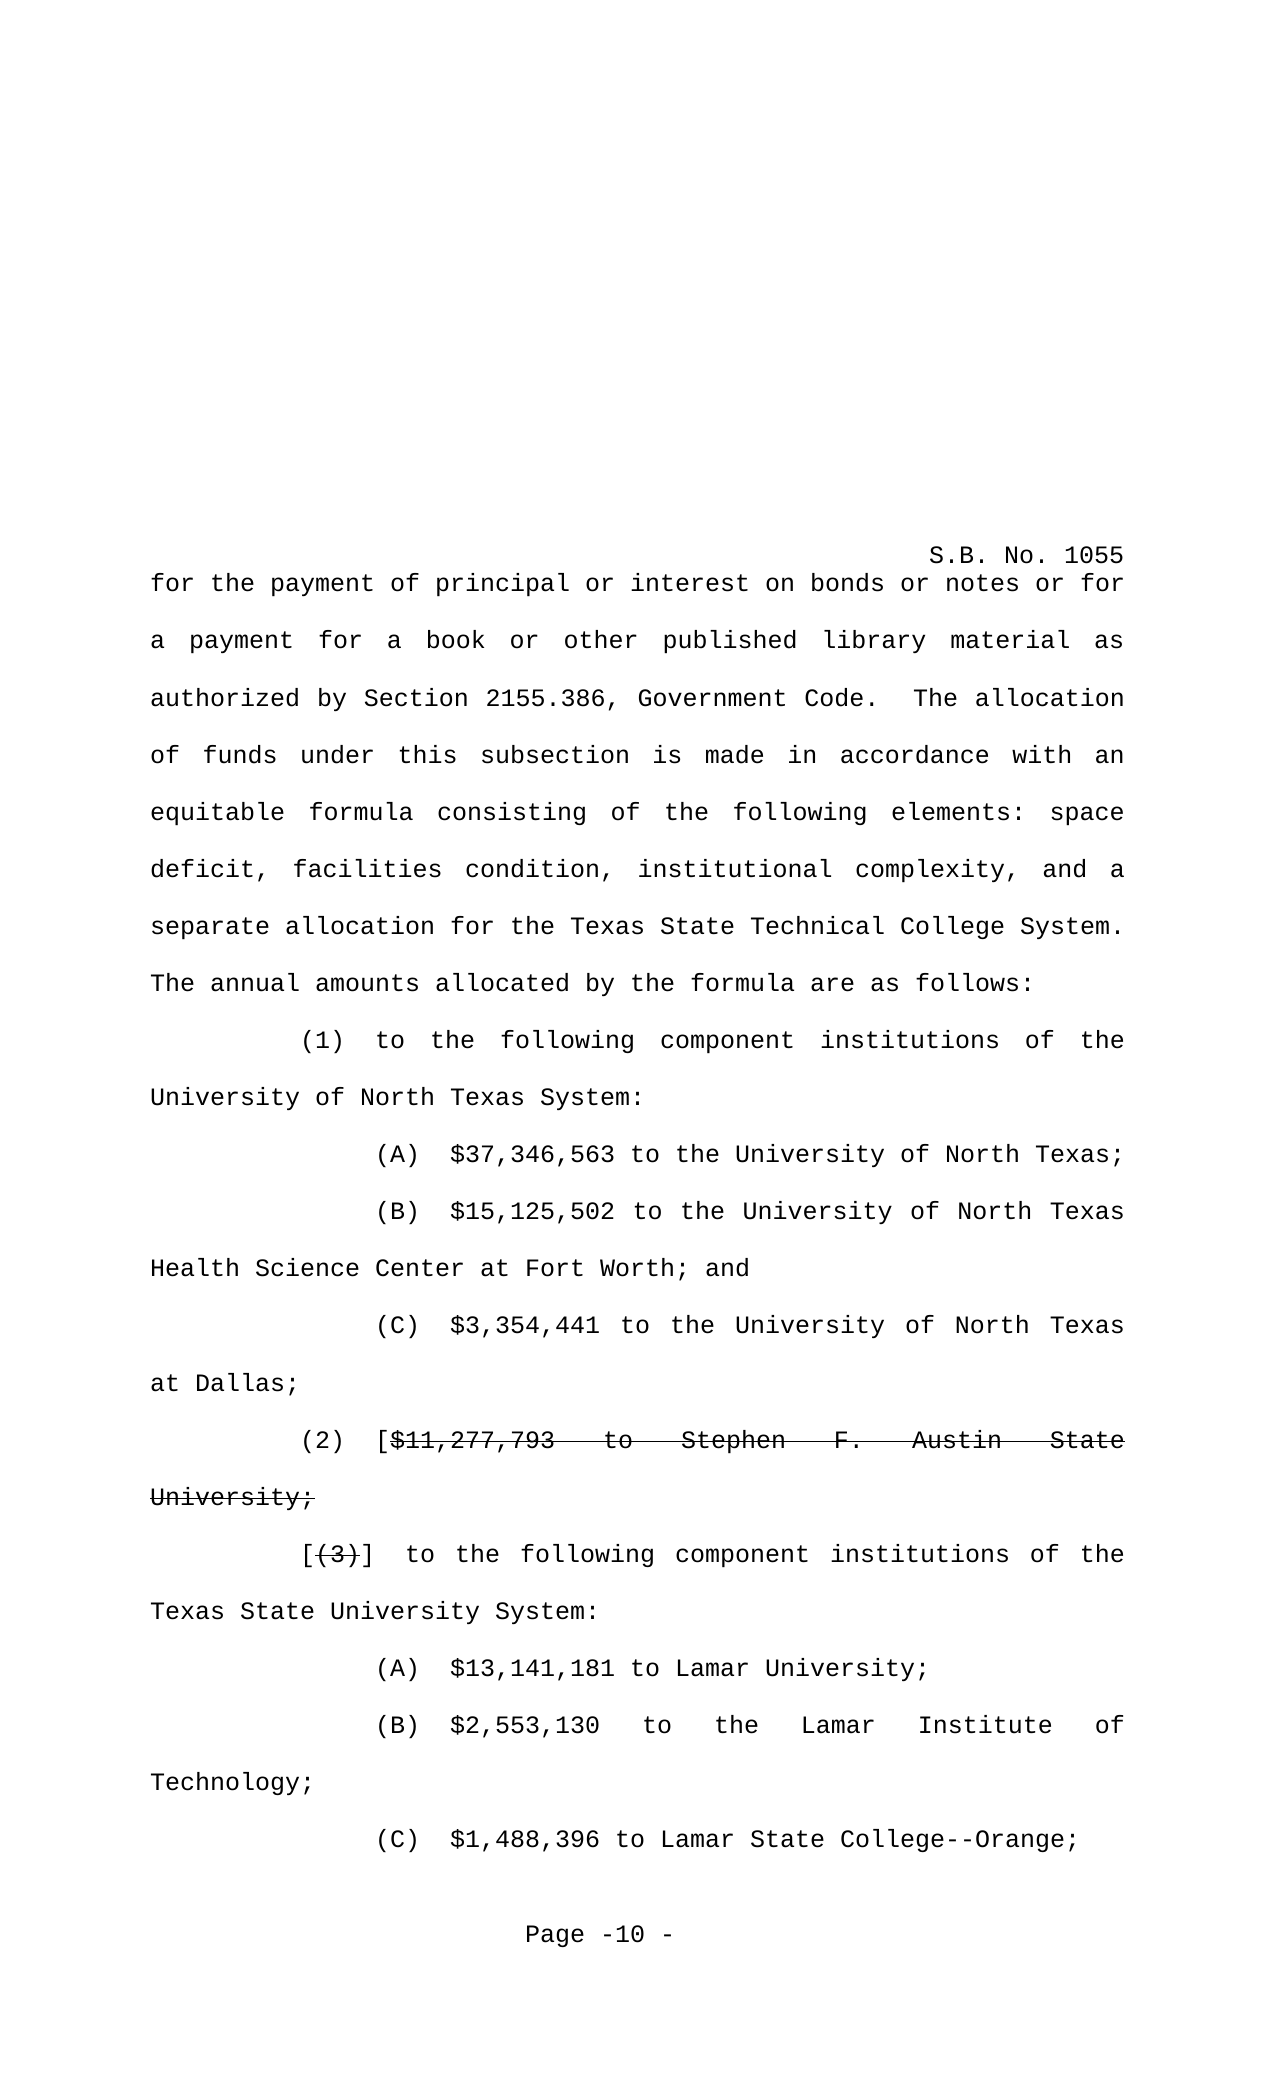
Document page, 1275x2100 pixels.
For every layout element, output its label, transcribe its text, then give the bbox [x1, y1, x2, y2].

text (B) $15,125,502 to the University of North Texas Health Science Center at Fort Worth; and [150, 1199, 1125, 1284]
text [(3)] to the following component institutions of the Texas State University System: [150, 1541, 1125, 1627]
text (C) $1,488,396 to Lamar State College--Orange; [150, 1827, 1125, 1855]
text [150, 571, 1125, 999]
text (C) $3,354,441 to the University of North Texas at Dallas; [150, 1313, 1125, 1398]
text (1) to the following component institutions of the University of North Texas System: [150, 1027, 1125, 1113]
text (2) [$11,277,793 to Stephen F. Austin State University; [150, 1427, 1125, 1513]
text (B) $2,553,130 to the Lamar Institute of Technology; [150, 1712, 1125, 1798]
text (A) $37,346,563 to the University of North Texas; [150, 1142, 1125, 1170]
text (A) $13,141,181 to Lamar University; [150, 1655, 1125, 1684]
